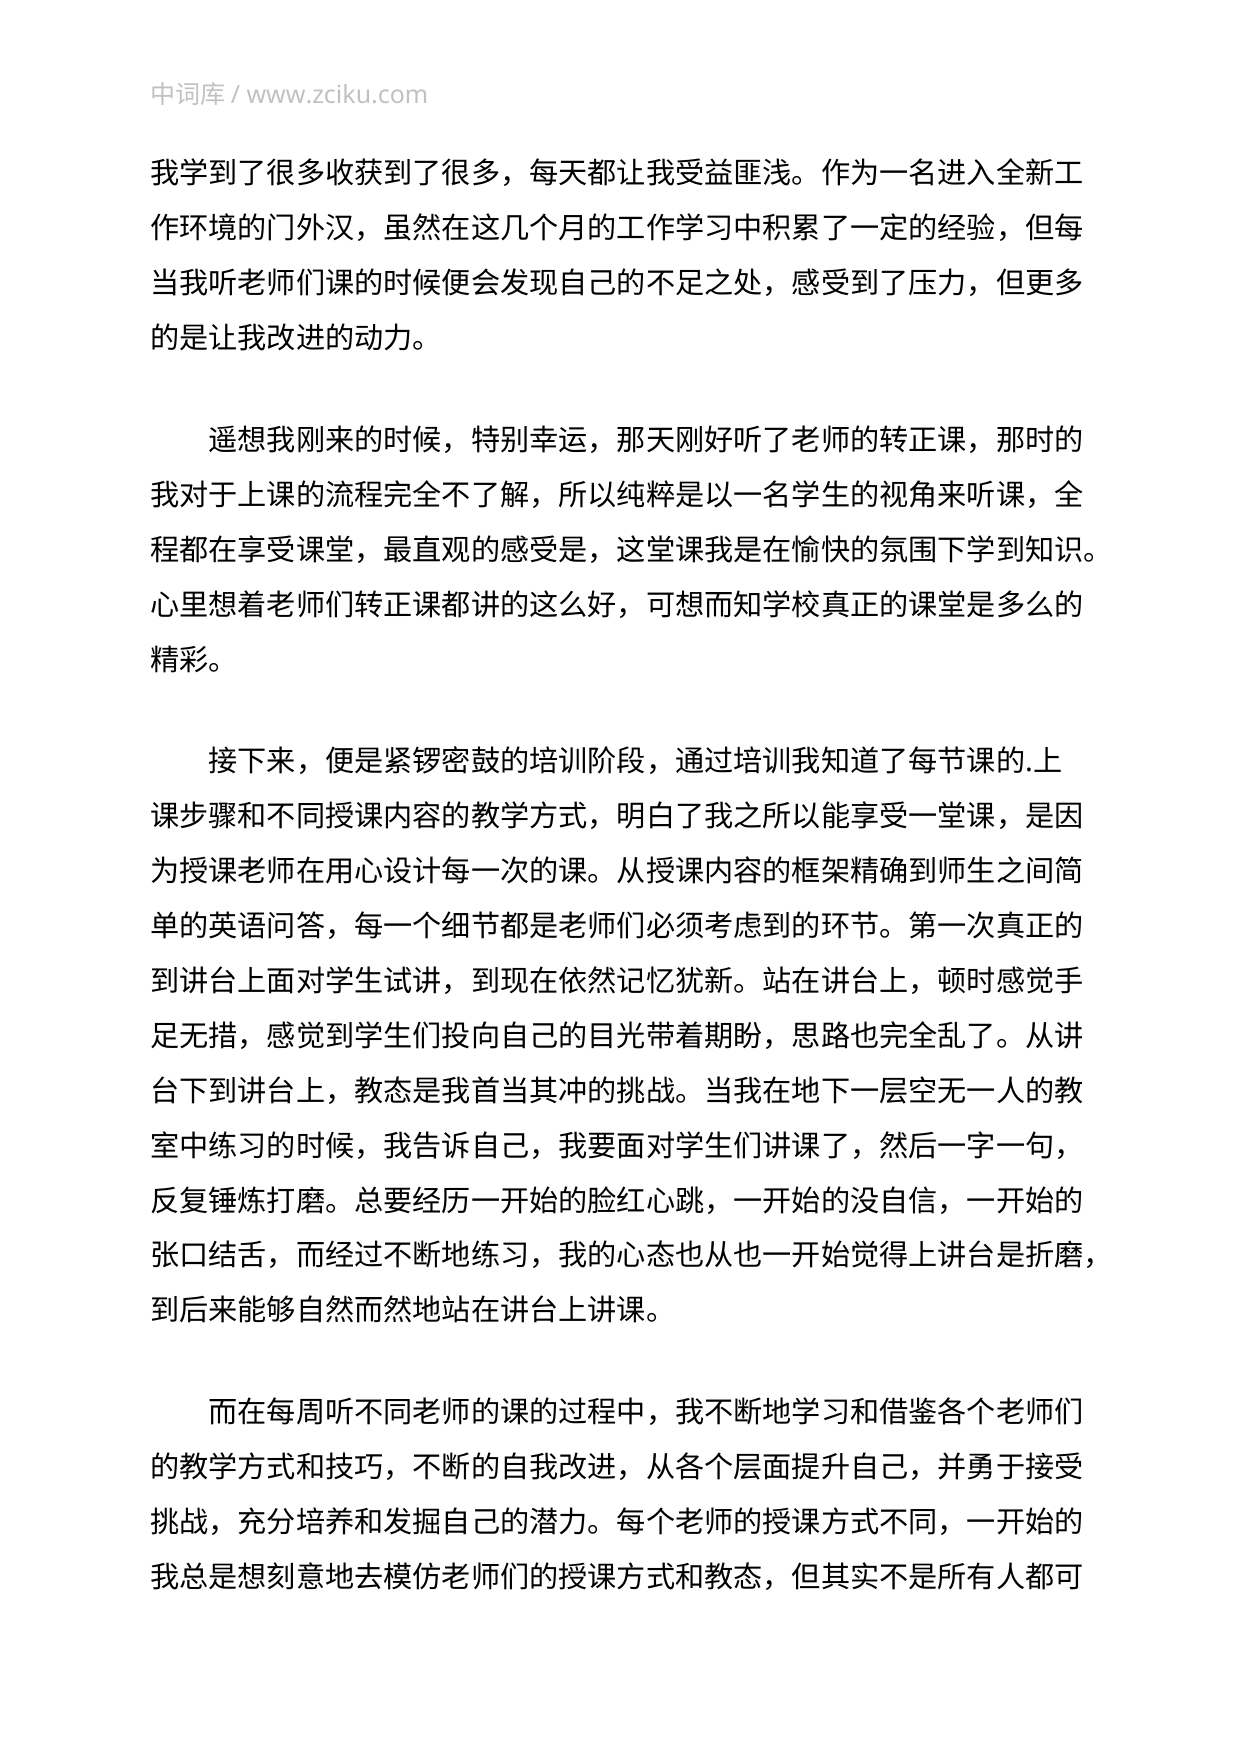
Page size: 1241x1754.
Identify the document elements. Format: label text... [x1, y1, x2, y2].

text 遥想我刚来的时候，特别幸运，那天刚好听了老师的转正课，那时的我对于上课的流程完全不了解，所以纯粹是以一名学生的视角来听课，全程都在享受课堂，最直观的感受是，这堂课我是在愉快的氛围下学到知识。心里想着老师们转正课都讲的这么好，可想而知学校真正的课堂是多么的精彩。 [150, 416, 1090, 678]
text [150, 150, 1090, 357]
text 接下来，便是紧锣密鼓的培训阶段，通过培训我知道了每节课的.上课步骤和不同授课内容的教学方式，明白了我之所以能享受一堂课，是因为授课老师在用心设计每一次的课。从授课内容的框架精确到师生之间简单的英语问答，每一个细节都是老师们必须考虑到的环节。第一次真正的到讲台上面对学生试讲，到现在依然记忆犹新。站在讲台上，顿时感觉手足无措，感觉到学生们投向自己的目光带着期盼，思路也完全乱了。从讲台下到讲台上，教态是我首当其冲的挑战。当我在地下一层空无一人的教室中练习的时候，我告诉自己，我要面对学生们讲课了，然后一字一句，反复锤炼打磨。总要经历一开始的脸红心跳，一开始的没自信，一开始的张口结舌，而经过不断地练习，我的心态也从也一开始觉得上讲台是折磨，到后来能够自然而然地站在讲台上讲课。 [150, 738, 1090, 1329]
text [150, 1389, 1090, 1596]
